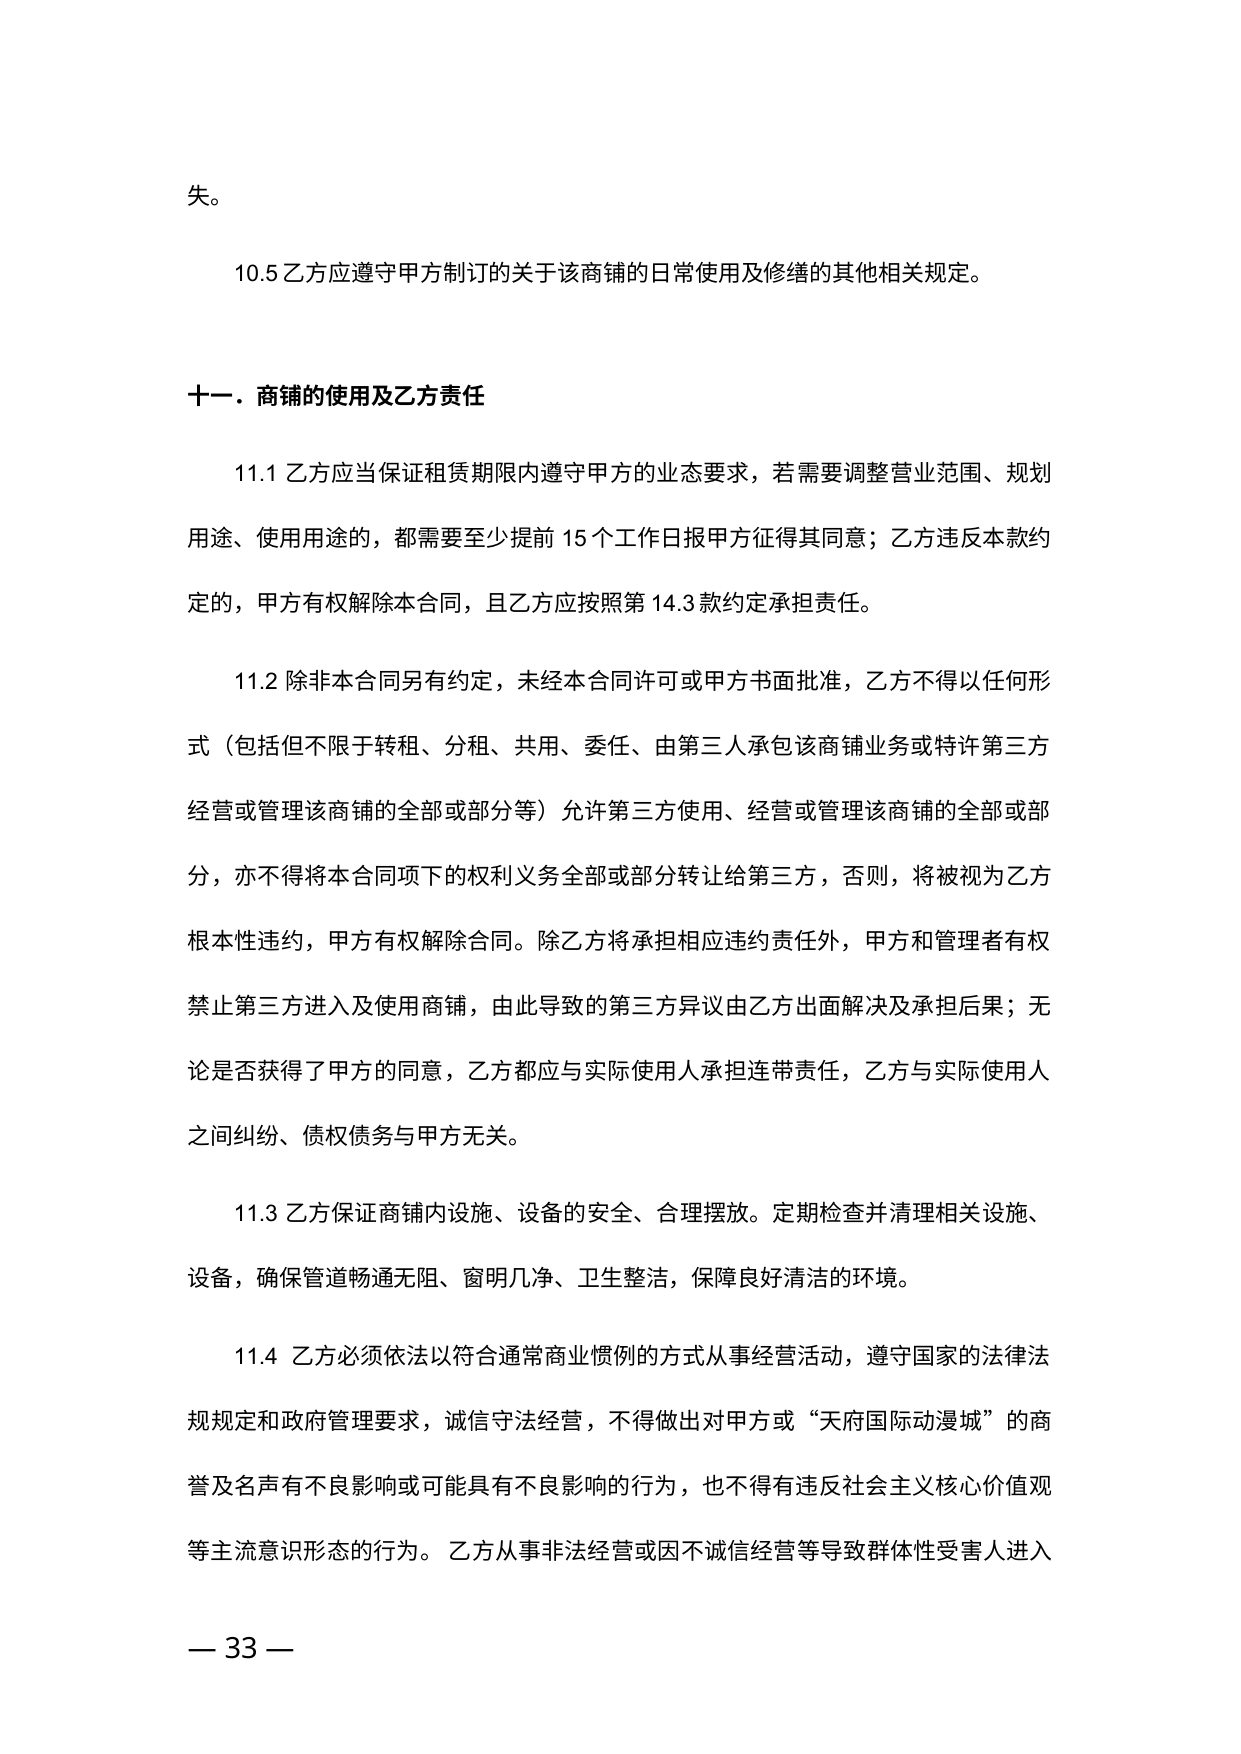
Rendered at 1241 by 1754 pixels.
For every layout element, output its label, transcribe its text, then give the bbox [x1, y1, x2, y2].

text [187, 1322, 1053, 1582]
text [187, 162, 1053, 227]
text 10.5乙方应遵守甲方制订的关于该商铺的日常使用及修缮的其他相关规定。 [187, 239, 1053, 304]
text 11.2 除非本合同另有约定，未经本合同许可或甲方书面批准，乙方不得以任何形式（包括但不限于转租、分租、共用、委任、由第三人承包该商铺业务或特许第三方经营或管理该商铺的全部或部分等）允许第三方使用、经营或管理该商铺的全部或部分，亦不得将本合同项下的权利义务全部或部分转让给第三方，否则，将被视为乙方根本性违约，甲方有权解除合同。除乙方将承担相应违约责任外，甲方和管理者有权禁止第三方进入及使用商铺，由此导致的第三方异议由乙方出面解决及承担后果；无论是否获得了甲方的同意，乙方都应与实际使用人承担连带责任，乙方与实际使用人之间纠纷、债权债务与甲方无关。 [187, 647, 1053, 1167]
text 11.1 乙方应当保证租赁期限内遵守甲方的业态要求，若需要调整营业范围、规划用途、使用用途的，都需要至少提前15个工作日报甲方征得其同意；乙方违反本款约定的，甲方有权解除本合同，且乙方应按照第14.3款约定承担责任。 [187, 439, 1053, 634]
text 十一．商铺的使用及乙方责任 [187, 362, 1053, 427]
text 11.3 乙方保证商铺内设施、设备的安全、合理摆放。定期检查并清理相关设施、设备，确保管道畅通无阻、窗明几净、卫生整洁，保障良好清洁的环境。 [187, 1179, 1053, 1309]
